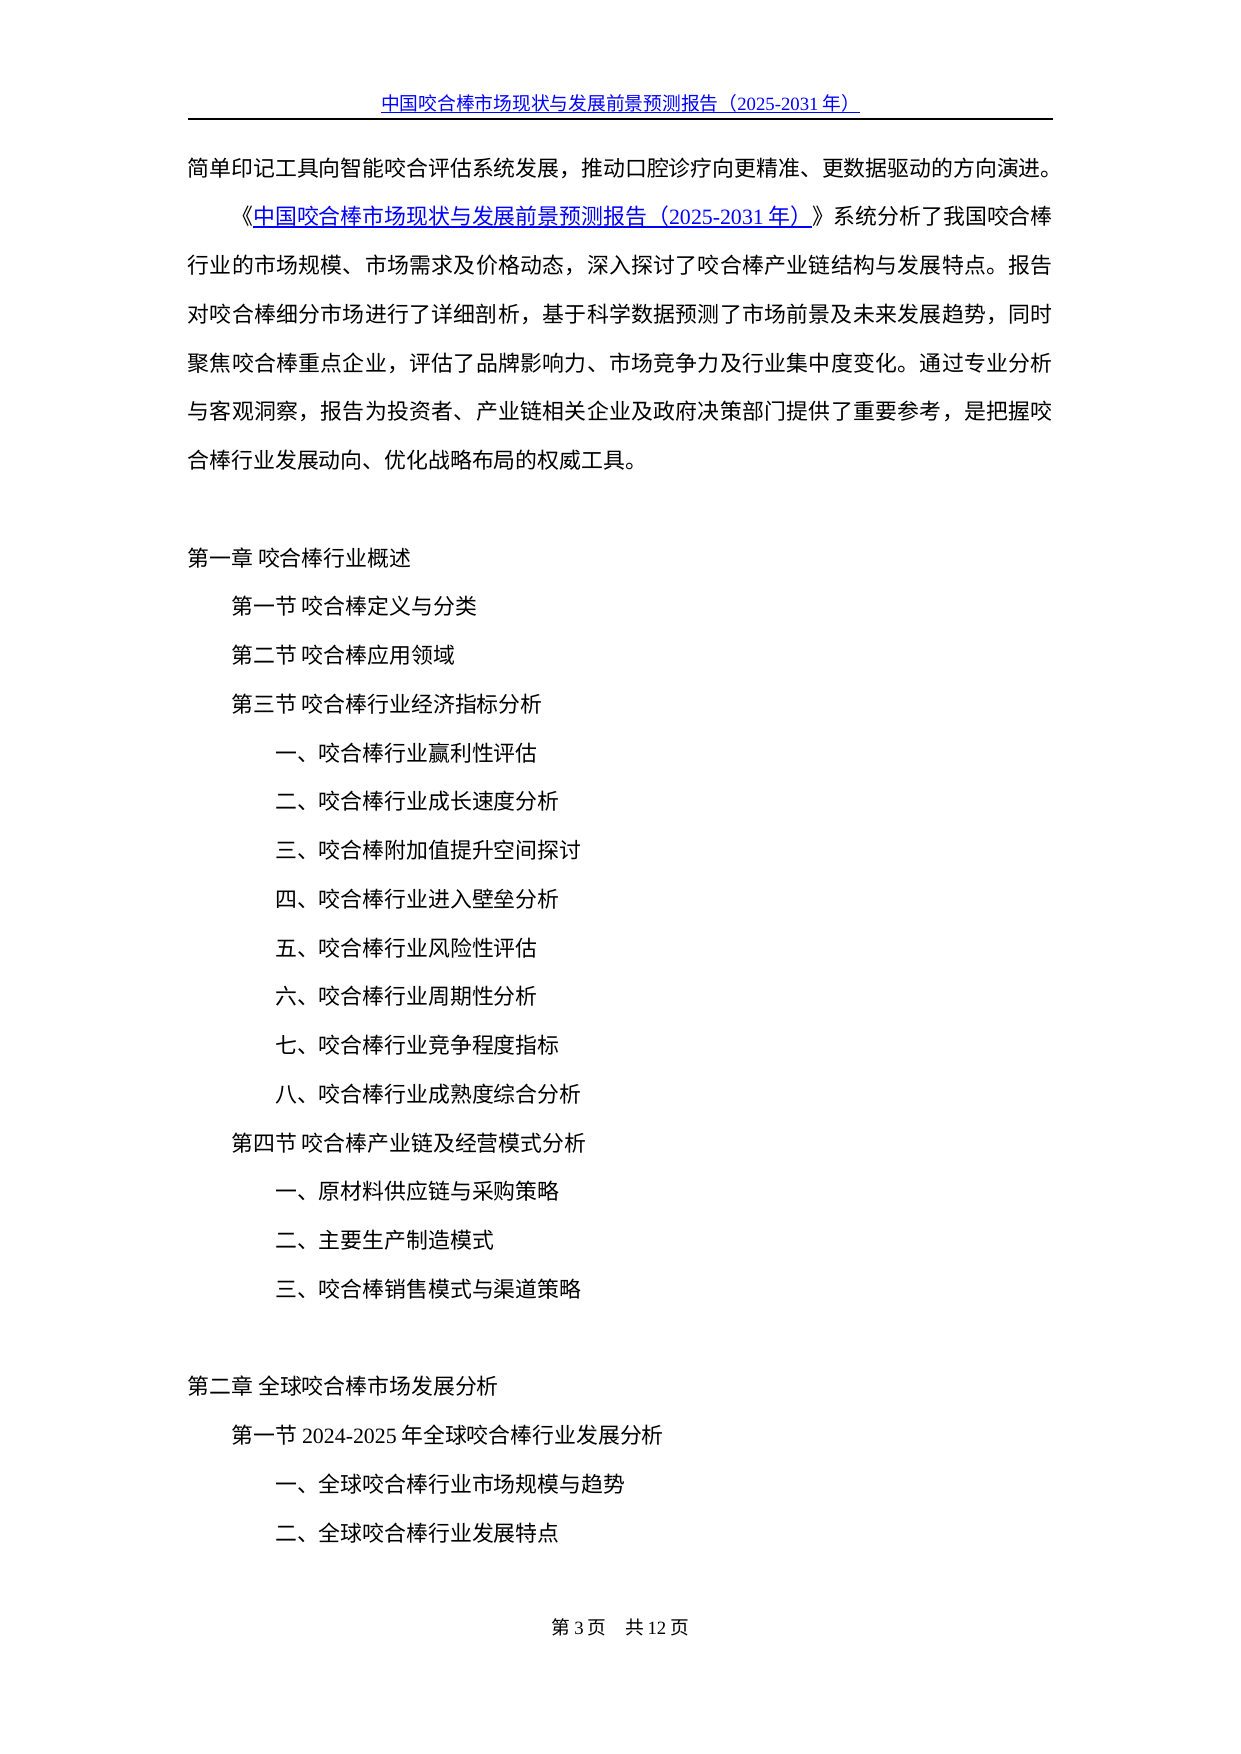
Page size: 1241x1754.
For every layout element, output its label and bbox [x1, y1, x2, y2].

text [187, 150, 1053, 1548]
